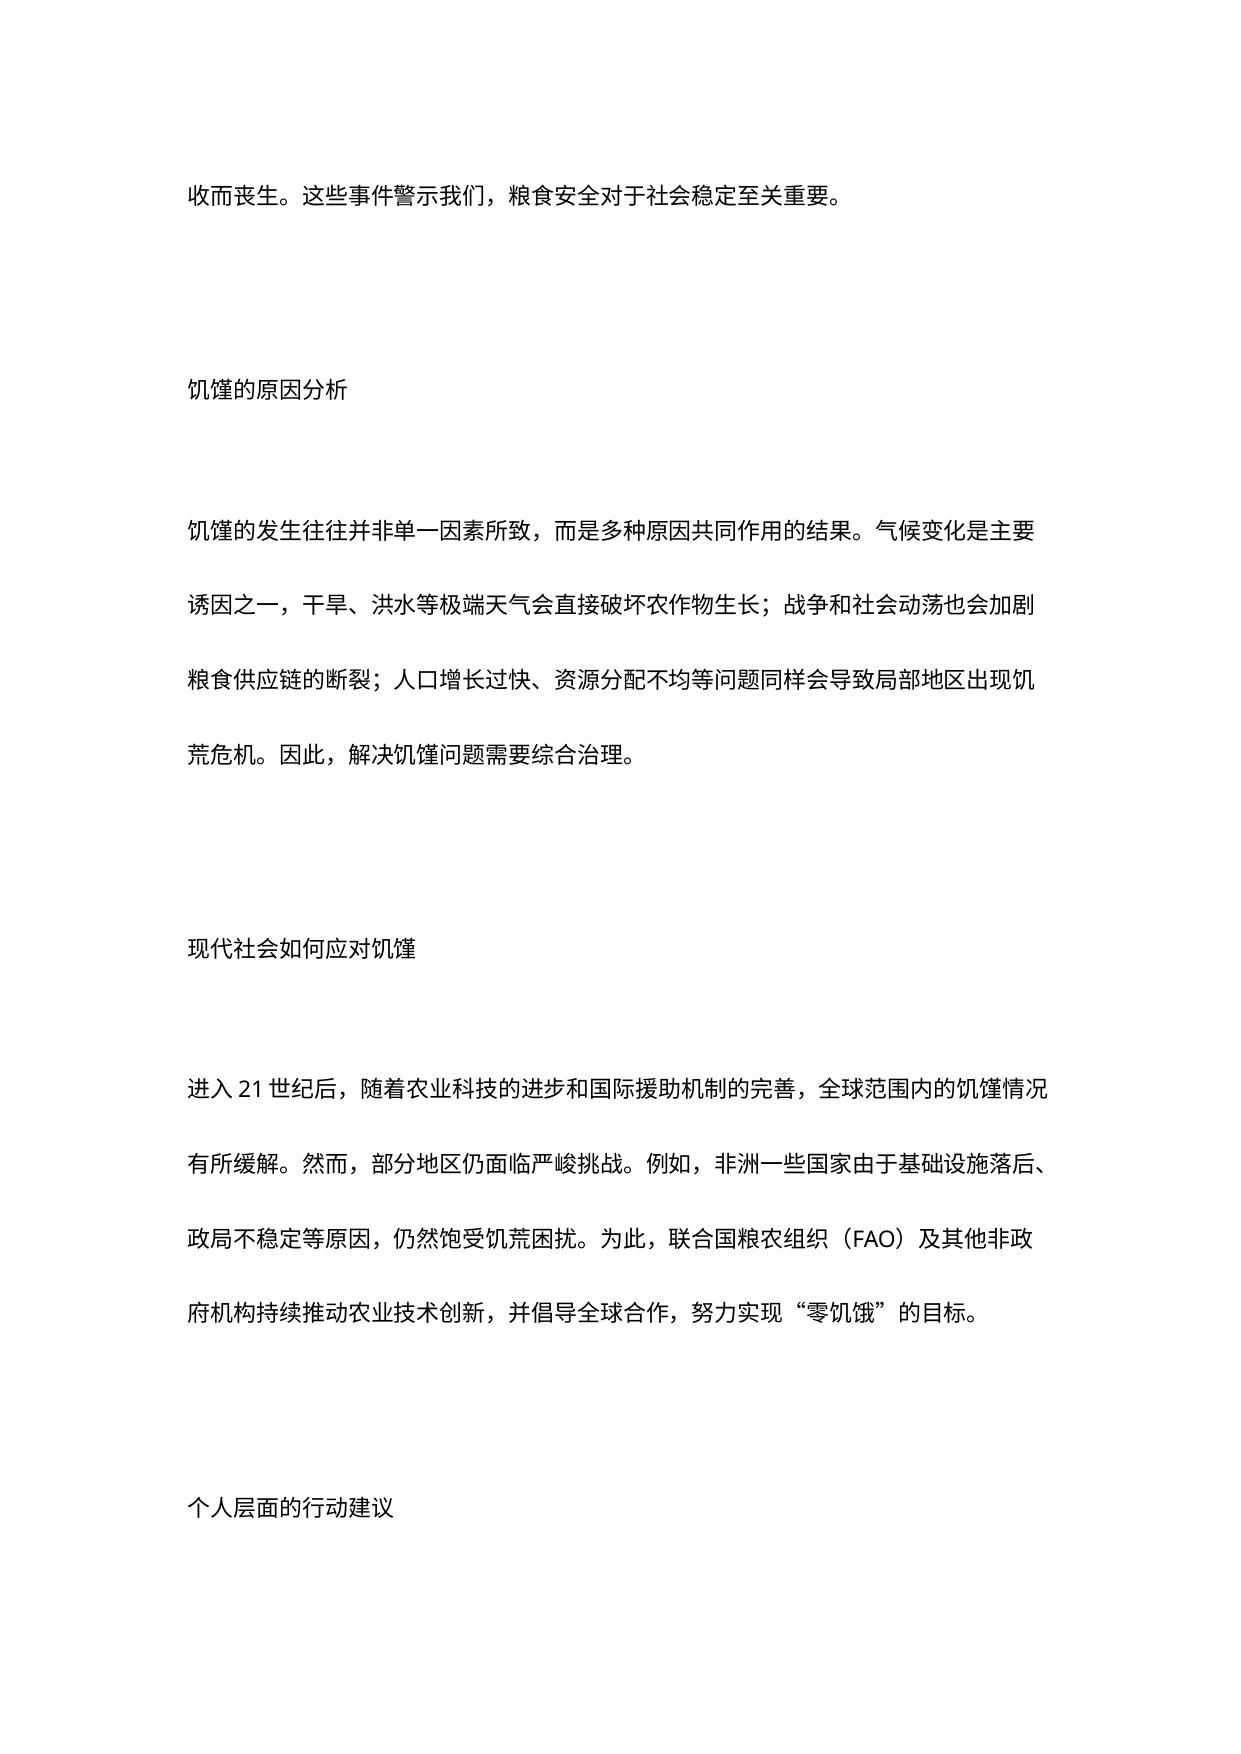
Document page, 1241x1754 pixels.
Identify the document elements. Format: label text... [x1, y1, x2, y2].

text 现代社会如何应对饥馑 [187, 915, 1053, 980]
text 进入21世纪后，随着农业科技的进步和国际援助机制的完善，全球范围内的饥馑情况有所缓解。然而，部分地区仍面临严峻挑战。例如，非洲一些国家由于基础设施落后、政局不稳定等原因，仍然饱受饥荒困扰。为此，联合国粮农组织（FAO）及其他非政府机构持续推动农业技术创新，并倡导全球合作，努力实现“零饥饿”的目标。 [187, 1055, 1053, 1344]
text 个人层面的行动建议 [187, 1474, 1053, 1539]
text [187, 162, 1053, 227]
text 饥馑的原因分析 [187, 356, 1053, 421]
text 饥馑的发生往往并非单一因素所致，而是多种原因共同作用的结果。气候变化是主要诱因之一，干旱、洪水等极端天气会直接破坏农作物生长；战争和社会动荡也会加剧粮食供应链的断裂；人口增长过快、资源分配不均等问题同样会导致局部地区出现饥荒危机。因此，解决饥馑问题需要综合治理。 [187, 497, 1053, 786]
